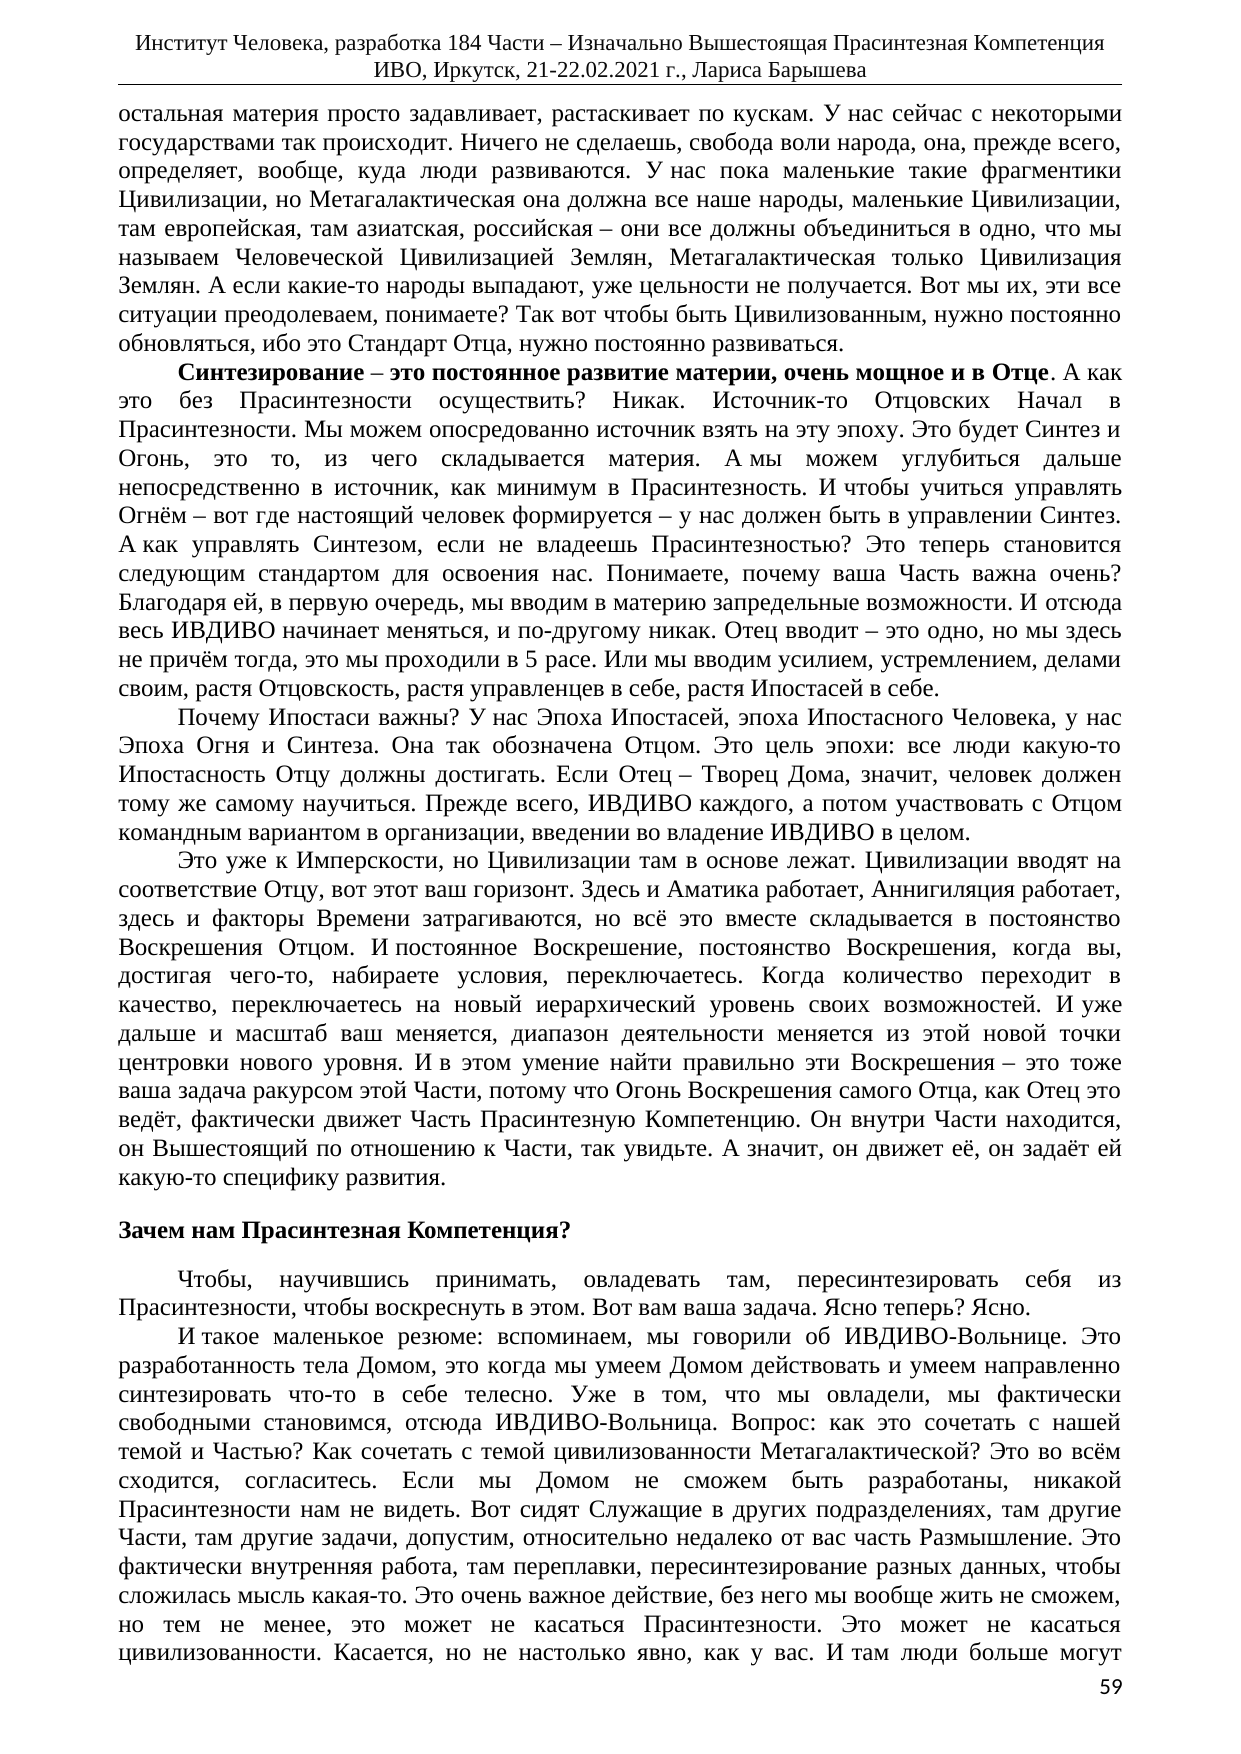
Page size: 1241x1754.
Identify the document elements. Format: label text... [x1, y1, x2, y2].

text Синтезирование – это постоянное развитие материи, очень мощное и в Отце. А как это без Прасинтезности осуществить? Никак. Источник-то Отцовских Начал в Прасинтезности. Мы можем опосредованно источник взять на эту эпоху. Это будет Синтез и Огонь, это то, из чего складывается материя. А мы можем углубиться дальше непосредственно в источник, как минимум в Прасинтезность. И чтобы учиться управлять Огнём – вот где настоящий человек формируется – у нас должен быть в управлении Синтез. А как управлять Синтезом, если не владеешь Прасинтезностью? Это теперь становится следующим стандартом для освоения нас. Понимаете, почему ваша Часть важна очень? Благодаря ей, в первую очередь, мы вводим в материю запредельные возможности. И отсюда весь ИВДИВО начинает меняться, и по-другому никак. Отец вводит – это одно, но мы здесь не причём тогда, это мы проходили в 5 расе. Или мы вводим усилием, устремлением, делами своим, растя Отцовскость, растя управленцев в себе, растя Ипостасей в себе. [118, 357, 1122, 702]
text Почему Ипостаси важны? У нас Эпоха Ипостасей, эпоха Ипостасного Человека, у нас Эпоха Огня и Синтеза. Она так обозначена Отцом. Это цель эпохи: все люди какую-то Ипостасность Отцу должны достигать. Если Отец – Творец Дома, значит, человек должен тому же самому научиться. Прежде всего, ИВДИВО каждого, а потом участвовать с Отцом командным вариантом в организации, введении во владение ИВДИВО в целом. [118, 702, 1122, 845]
text Чтобы, научившись принимать, овладевать там, пересинтезировать себя из Прасинтезности, чтобы воскреснуть в этом. Вот вам ваша задача. Ясно теперь? Ясно. [118, 1264, 1122, 1321]
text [118, 98, 1122, 357]
text Это уже к Имперскости, но Цивилизации там в основе лежат. Цивилизации вводят на соответствие Отцу, вот этот ваш горизонт. Здесь и Аматика работает, Аннигиляция работает, здесь и факторы Времени затрагиваются, но всё это вместе складывается в постоянство Воскрешения Отцом. И постоянное Воскрешение, постоянство Воскрешения, когда вы, достигая чего-то, набираете условия, переключаетесь. Когда количество переходит в качество, переключаетесь на новый иерархический уровень своих возможностей. И уже дальше и масштаб ваш меняется, диапазон деятельности меняется из этой новой точки центровки нового уровня. И в этом умение найти правильно эти Воскрешения – это тоже ваша задача ракурсом этой Части, потому что Огонь Воскрешения самого Отца, как Отец это ведёт, фактически движет Часть Прасинтезную Компетенцию. Он внутри Части находится, он Вышестоящий по отношению к Части, так увидьте. А значит, он движет её, он задаёт ей какую-то специфику развития. [118, 845, 1122, 1190]
text Зачем нам Прасинтезная Компетенция? [118, 1215, 1122, 1244]
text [118, 1321, 1122, 1666]
